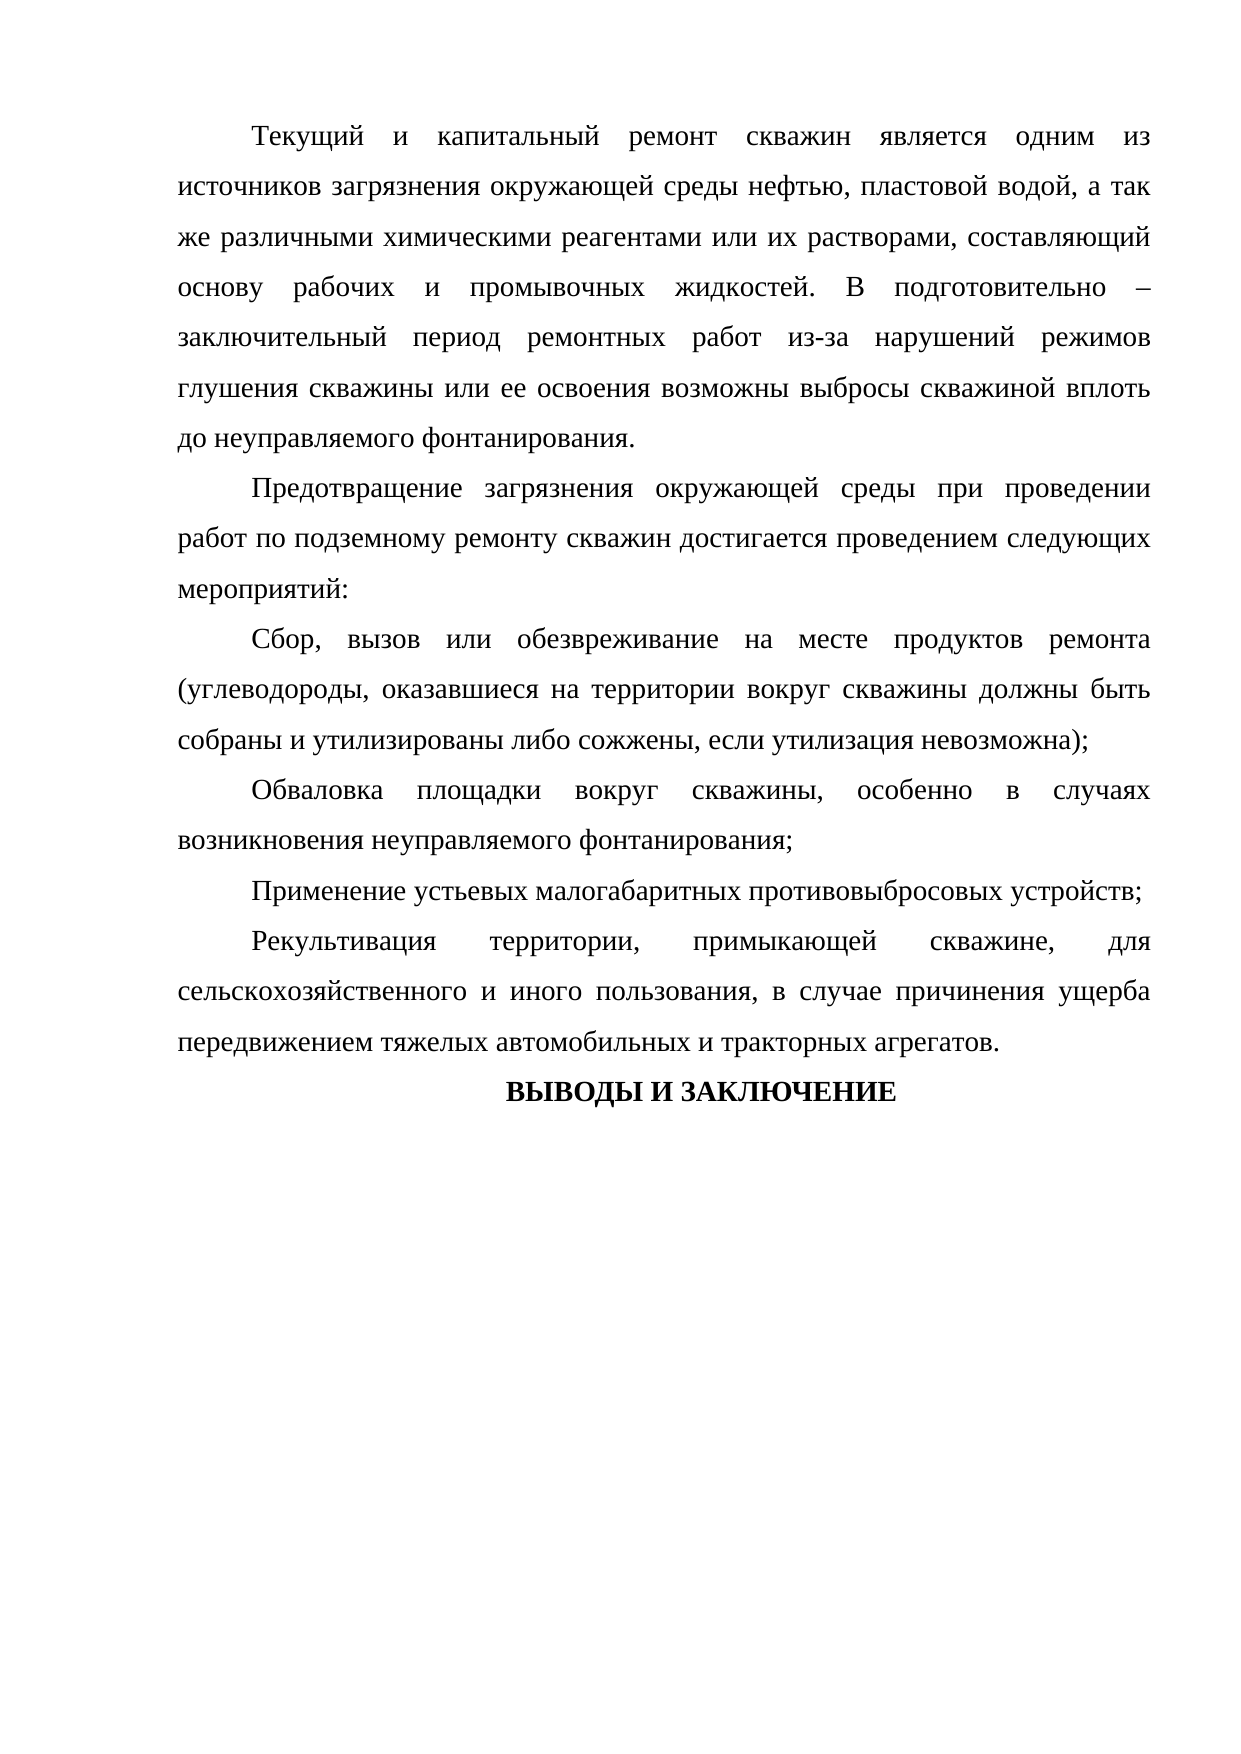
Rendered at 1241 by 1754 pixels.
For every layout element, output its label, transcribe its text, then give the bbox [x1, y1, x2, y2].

text ВЫВОДЫ И ЗАКЛЮЧЕНИЕ [177, 1074, 1152, 1108]
text Сбор, вызов или обезвреживание на месте продуктов ремонта (углеводороды, оказавшиеся на территории вокруг скважины должны быть собраны и утилизированы либо сожжены, если утилизация невозможна); [177, 621, 1152, 755]
text Рекультивация территории, примыкающей скважине, для сельскохозяйственного и иного пользования, в случае причинения ущерба передвижением тяжелых автомобильных и тракторных агрегатов. [177, 923, 1152, 1057]
text Предотвращение загрязнения окружающей среды при проведении работ по подземному ремонту скважин достигается проведением следующих мероприятий: [177, 470, 1152, 604]
text Применение устьевых малогабаритных противовыбросовых устройств; [177, 873, 1152, 906]
text Текущий и капитальный ремонт скважин является одним из источников загрязнения окружающей среды нефтью, пластовой водой, а так же различными химическими реагентами или их растворами, составляющий основу рабочих и промывочных жидкостей. В подготовительно – заключительный период ремонтных работ из-за нарушений режимов глушения скважины или ее освоения возможны выбросы скважиной вплоть до неуправляемого фонтанирования. [177, 118, 1152, 453]
text Обваловка площадки вокруг скважины, особенно в случаях возникновения неуправляемого фонтанирования; [177, 772, 1152, 856]
